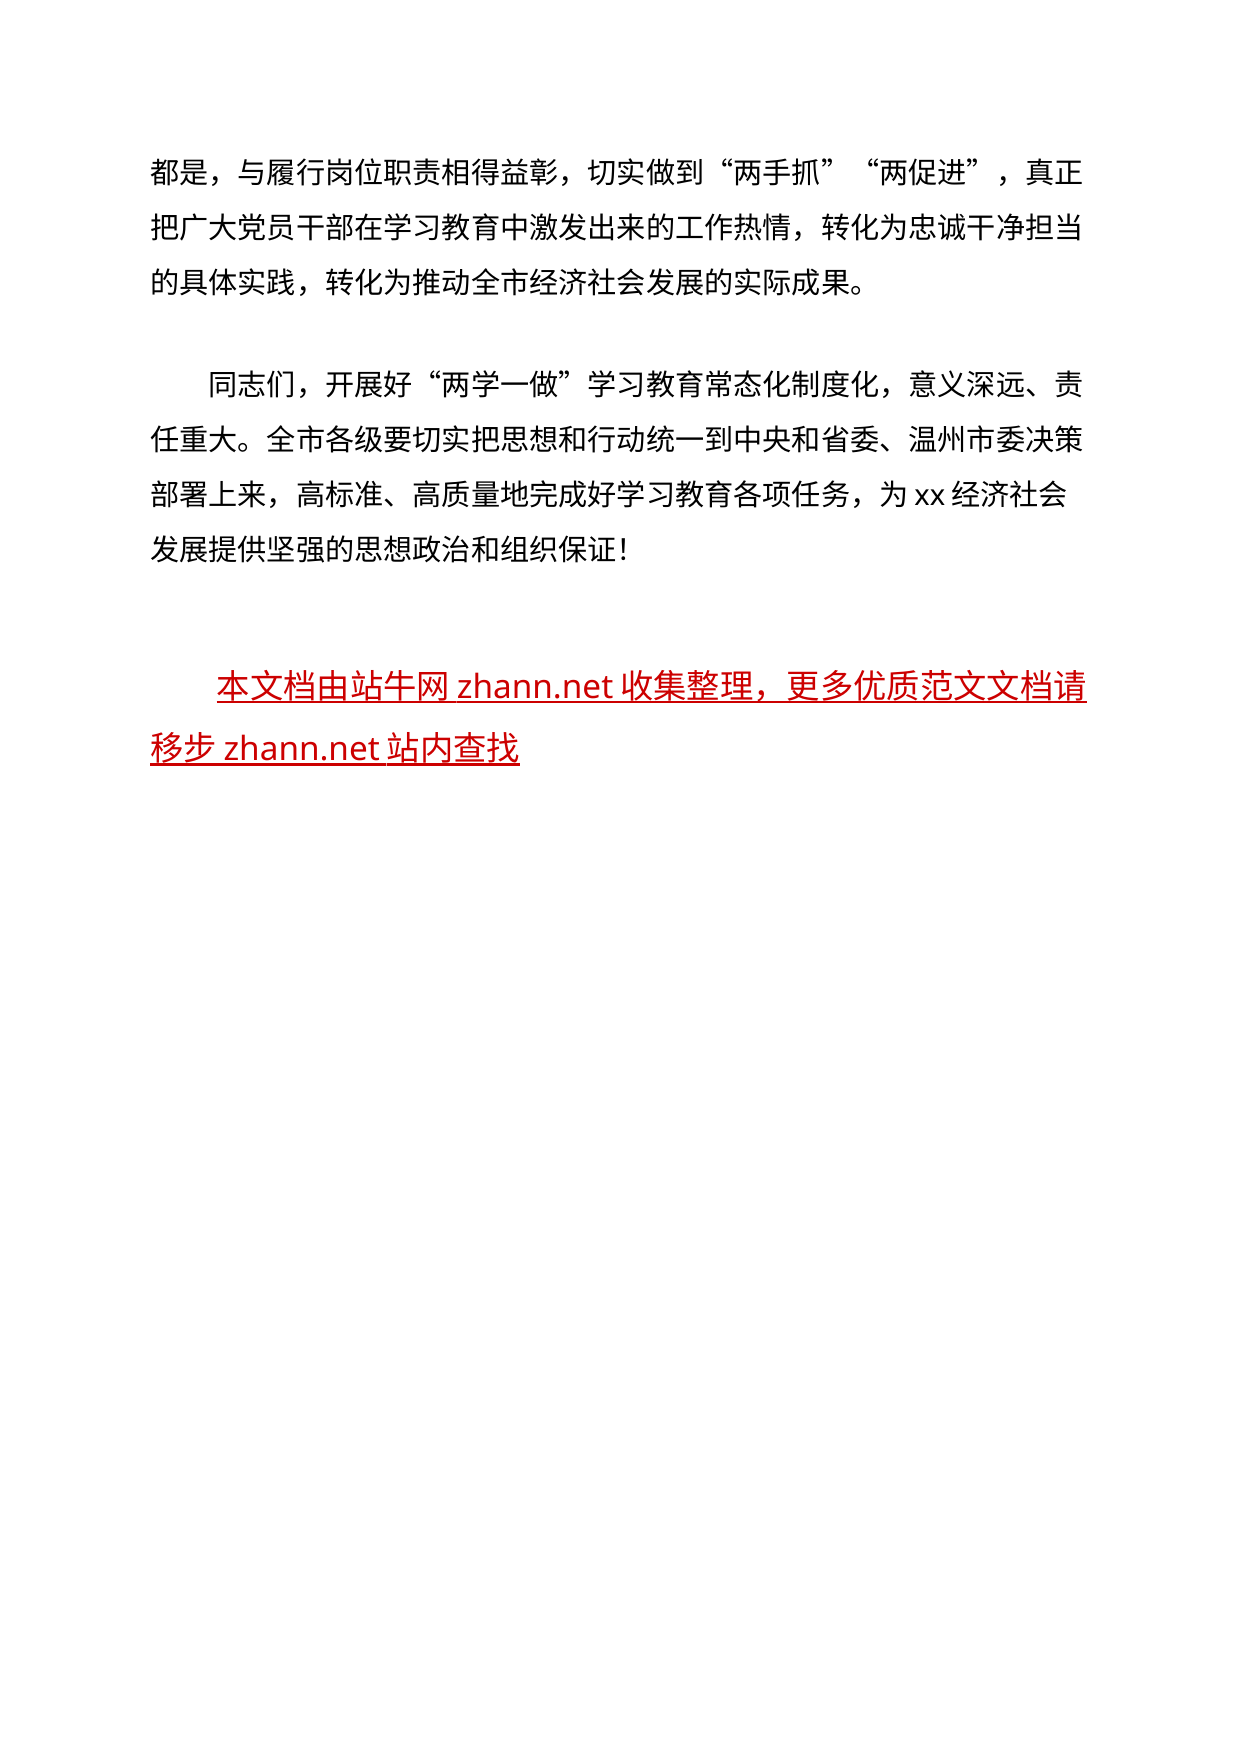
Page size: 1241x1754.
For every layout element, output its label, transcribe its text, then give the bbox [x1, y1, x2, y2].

text 本文档由站牛网zhann.net收集整理，更多优质范文文档请移步zhann.net站内查找 [150, 659, 1090, 771]
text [150, 150, 1090, 302]
text 同志们，开展好“两学一做”学习教育常态化制度化，意义深远、责任重大。全市各级要切实把思想和行动统一到中央和省委、温州市委决策部署上来，高标准、高质量地完成好学习教育各项任务，为xx经济社会发展提供坚强的思想政治和组织保证！ [150, 362, 1090, 569]
